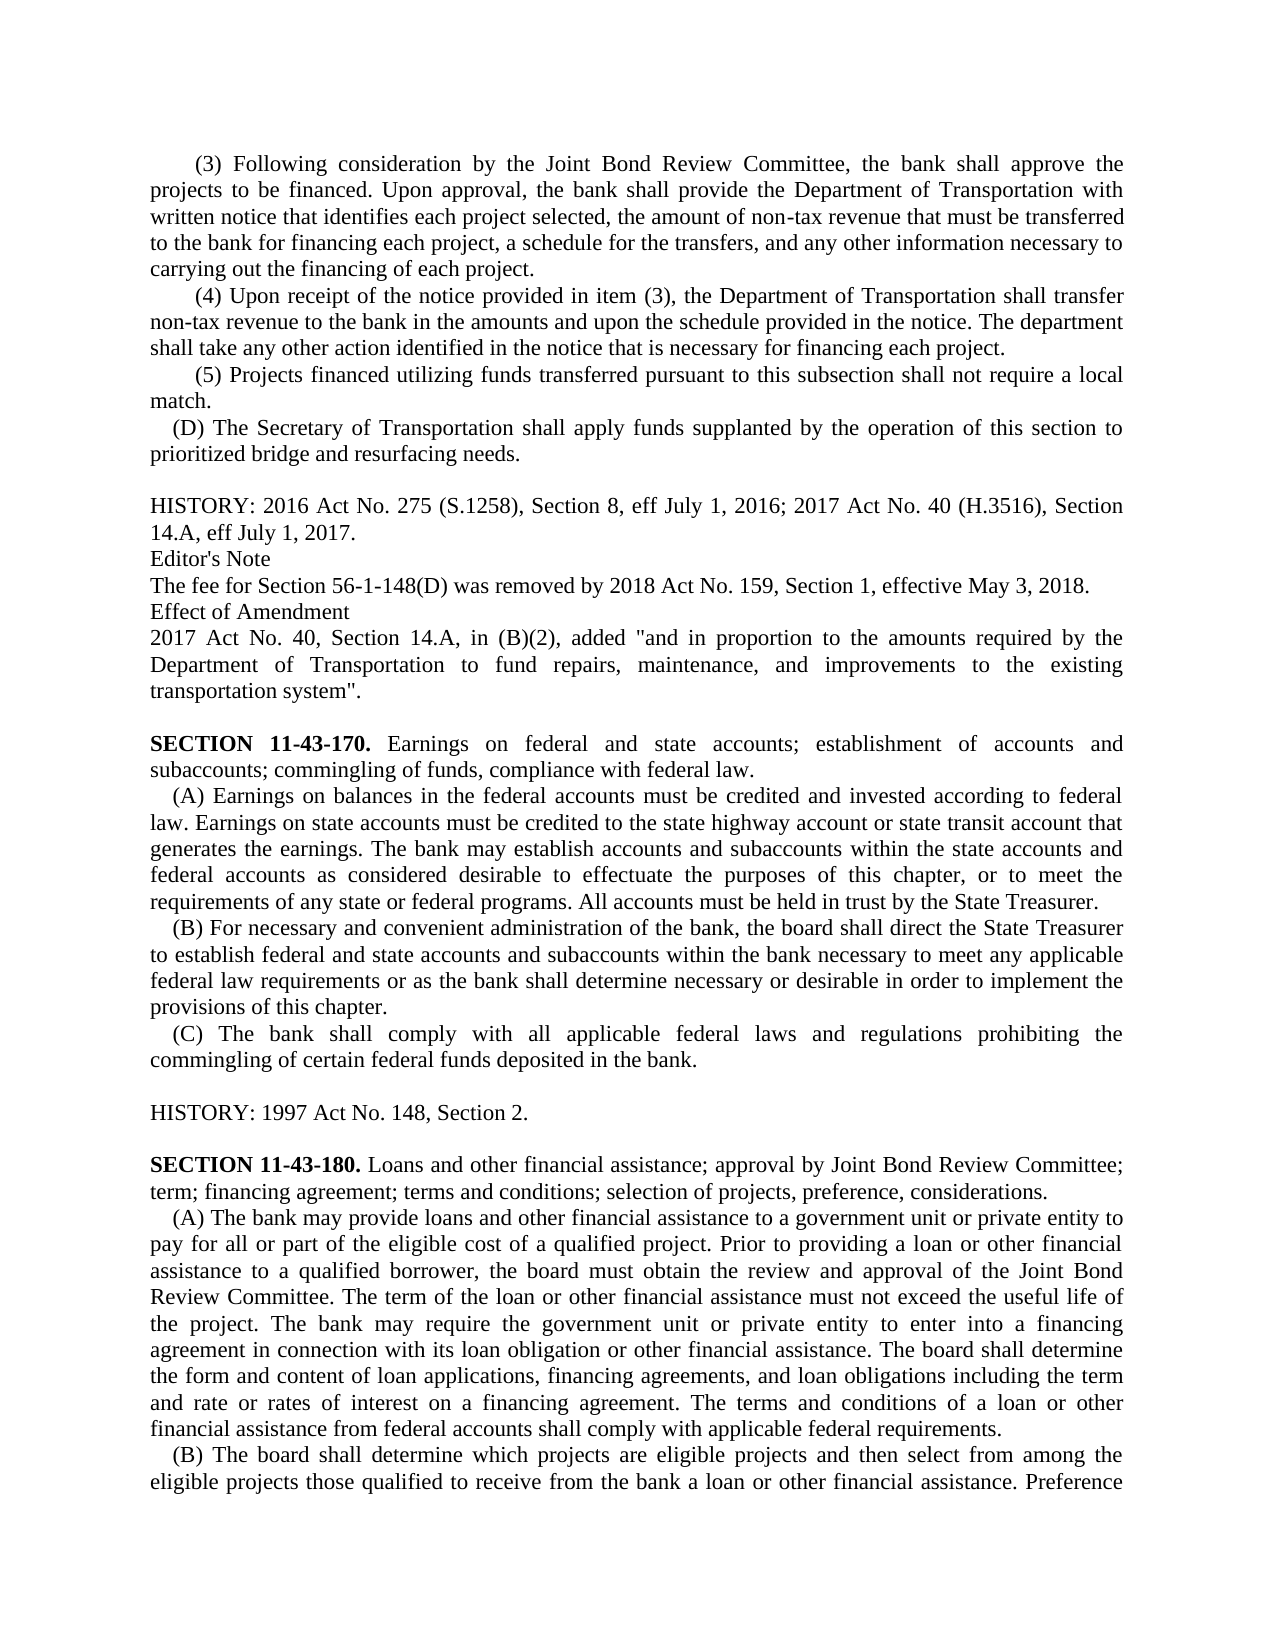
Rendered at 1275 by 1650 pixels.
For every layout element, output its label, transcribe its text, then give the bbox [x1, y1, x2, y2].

text (4) Upon receipt of the notice provided in item (3), the Department of Transportation shall transfer non-tax revenue to the bank in the amounts and upon the schedule provided in the notice. The department shall take any other action identified in the notice that is necessary for financing each project. [150, 282, 1125, 361]
text (3) Following consideration by the Joint Bond Review Committee, the bank shall approve the projects to be financed. Upon approval, the bank shall provide the Department of Transportation with written notice that identifies each project selected, the amount of non-tax revenue that must be transferred to the bank for financing each project, a schedule for the transfers, and any other information necessary to carrying out the financing of each project. [150, 150, 1125, 282]
text (A) The bank may provide loans and other financial assistance to a government unit or private entity to pay for all or part of the eligible cost of a qualified project. Prior to providing a loan or other financial assistance to a qualified borrower, the board must obtain the review and approval of the Joint Bond Review Committee. The term of the loan or other financial assistance must not exceed the useful life of the project. The bank may require the government unit or private entity to enter into a financing agreement in connection with its loan obligation or other financial assistance. The board shall determine the form and content of loan applications, financing agreements, and loan obligations including the term and rate or rates of interest on a financing agreement. The terms and conditions of a loan or other financial assistance from federal accounts shall comply with applicable federal requirements. [150, 1204, 1125, 1441]
text (D) The Secretary of Transportation shall apply funds supplanted by the operation of this section to prioritized bridge and resurfacing needs. [150, 413, 1125, 466]
text The fee for Section 56-1-148(D) was removed by 2018 Act No. 159, Section 1, effective May 3, 2018. [150, 572, 1125, 598]
text SECTION 11-43-180. Loans and other financial assistance; approval by Joint Bond Review Committee; term; financing agreement; terms and conditions; selection of projects, preference, considerations. [150, 1151, 1125, 1204]
text (C) The bank shall comply with all applicable federal laws and regulations prohibiting the commingling of certain federal funds deposited in the bank. [150, 1020, 1125, 1072]
text SECTION 11-43-170. Earnings on federal and state accounts; establishment of accounts and subaccounts; commingling of funds, compliance with federal law. [150, 730, 1125, 782]
text (B) For necessary and convenient administration of the bank, the board shall direct the State Treasurer to establish federal and state accounts and subaccounts within the bank necessary to meet any applicable federal law requirements or as the bank shall determine necessary or desirable in order to implement the provisions of this chapter. [150, 914, 1125, 1020]
text Effect of Amendment [150, 598, 1125, 624]
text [150, 1441, 1125, 1494]
text 2017 Act No. 40, Section 14.A, in (B)(2), added "and in proportion to the amounts required by the Department of Transportation to fund repairs, maintenance, and improvements to the existing transportation system". [150, 624, 1125, 703]
text HISTORY: 2016 Act No. 275 (S.1258), Section 8, eff July 1, 2016; 2017 Act No. 40 (H.3516), Section 14.A, eff July 1, 2017. [150, 493, 1125, 545]
text HISTORY: 1997 Act No. 148, Section 2. [150, 1099, 1125, 1125]
text (5) Projects financed utilizing funds transferred pursuant to this subsection shall not require a local match. [150, 361, 1125, 413]
text Editor's Note [150, 545, 1125, 572]
text (A) Earnings on balances in the federal accounts must be credited and invested according to federal law. Earnings on state accounts must be credited to the state highway account or state transit account that generates the earnings. The bank may establish accounts and subaccounts within the state accounts and federal accounts as considered desirable to effectuate the purposes of this chapter, or to meet the requirements of any state or federal programs. All accounts must be held in trust by the State Treasurer. [150, 782, 1125, 914]
